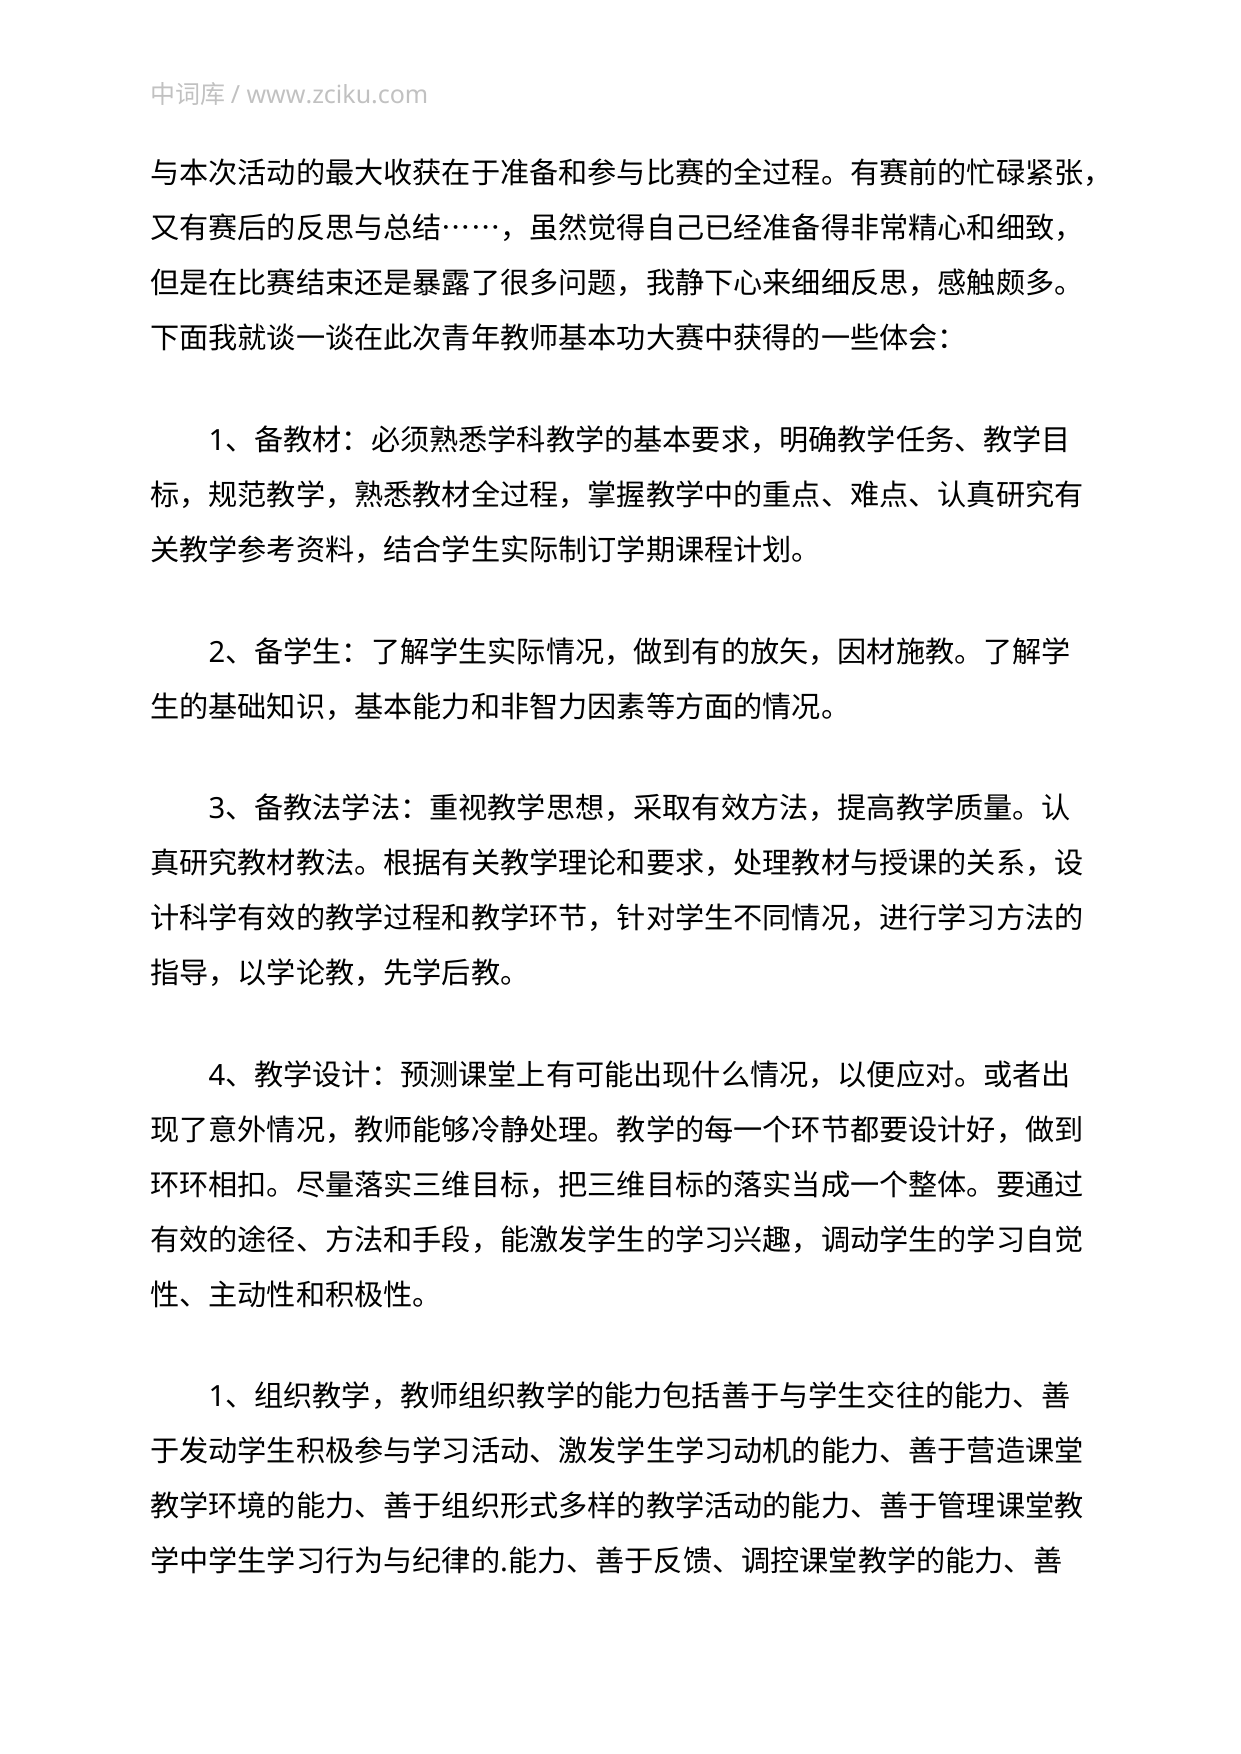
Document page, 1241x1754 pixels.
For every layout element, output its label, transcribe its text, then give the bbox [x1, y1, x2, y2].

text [150, 1373, 1090, 1580]
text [150, 150, 1090, 357]
text 2、备学生：了解学生实际情况，做到有的放矢，因材施教。了解学生的基础知识，基本能力和非智力因素等方面的情况。 [150, 628, 1090, 725]
text 3、备教法学法：重视教学思想，采取有效方法，提高教学质量。认真研究教材教法。根据有关教学理论和要求，处理教材与授课的关系，设计科学有效的教学过程和教学环节，针对学生不同情况，进行学习方法的指导，以学论教，先学后教。 [150, 785, 1090, 992]
text 4、教学设计：预测课堂上有可能出现什么情况，以便应对。或者出现了意外情况，教师能够冷静处理。教学的每一个环节都要设计好，做到环环相扣。尽量落实三维目标，把三维目标的落实当成一个整体。要通过有效的途径、方法和手段，能激发学生的学习兴趣，调动学生的学习自觉性、主动性和积极性。 [150, 1051, 1090, 1313]
text 1、备教材：必须熟悉学科教学的基本要求，明确教学任务、教学目标，规范教学，熟悉教材全过程，掌握教学中的重点、难点、认真研究有关教学参考资料，结合学生实际制订学期课程计划。 [150, 416, 1090, 569]
